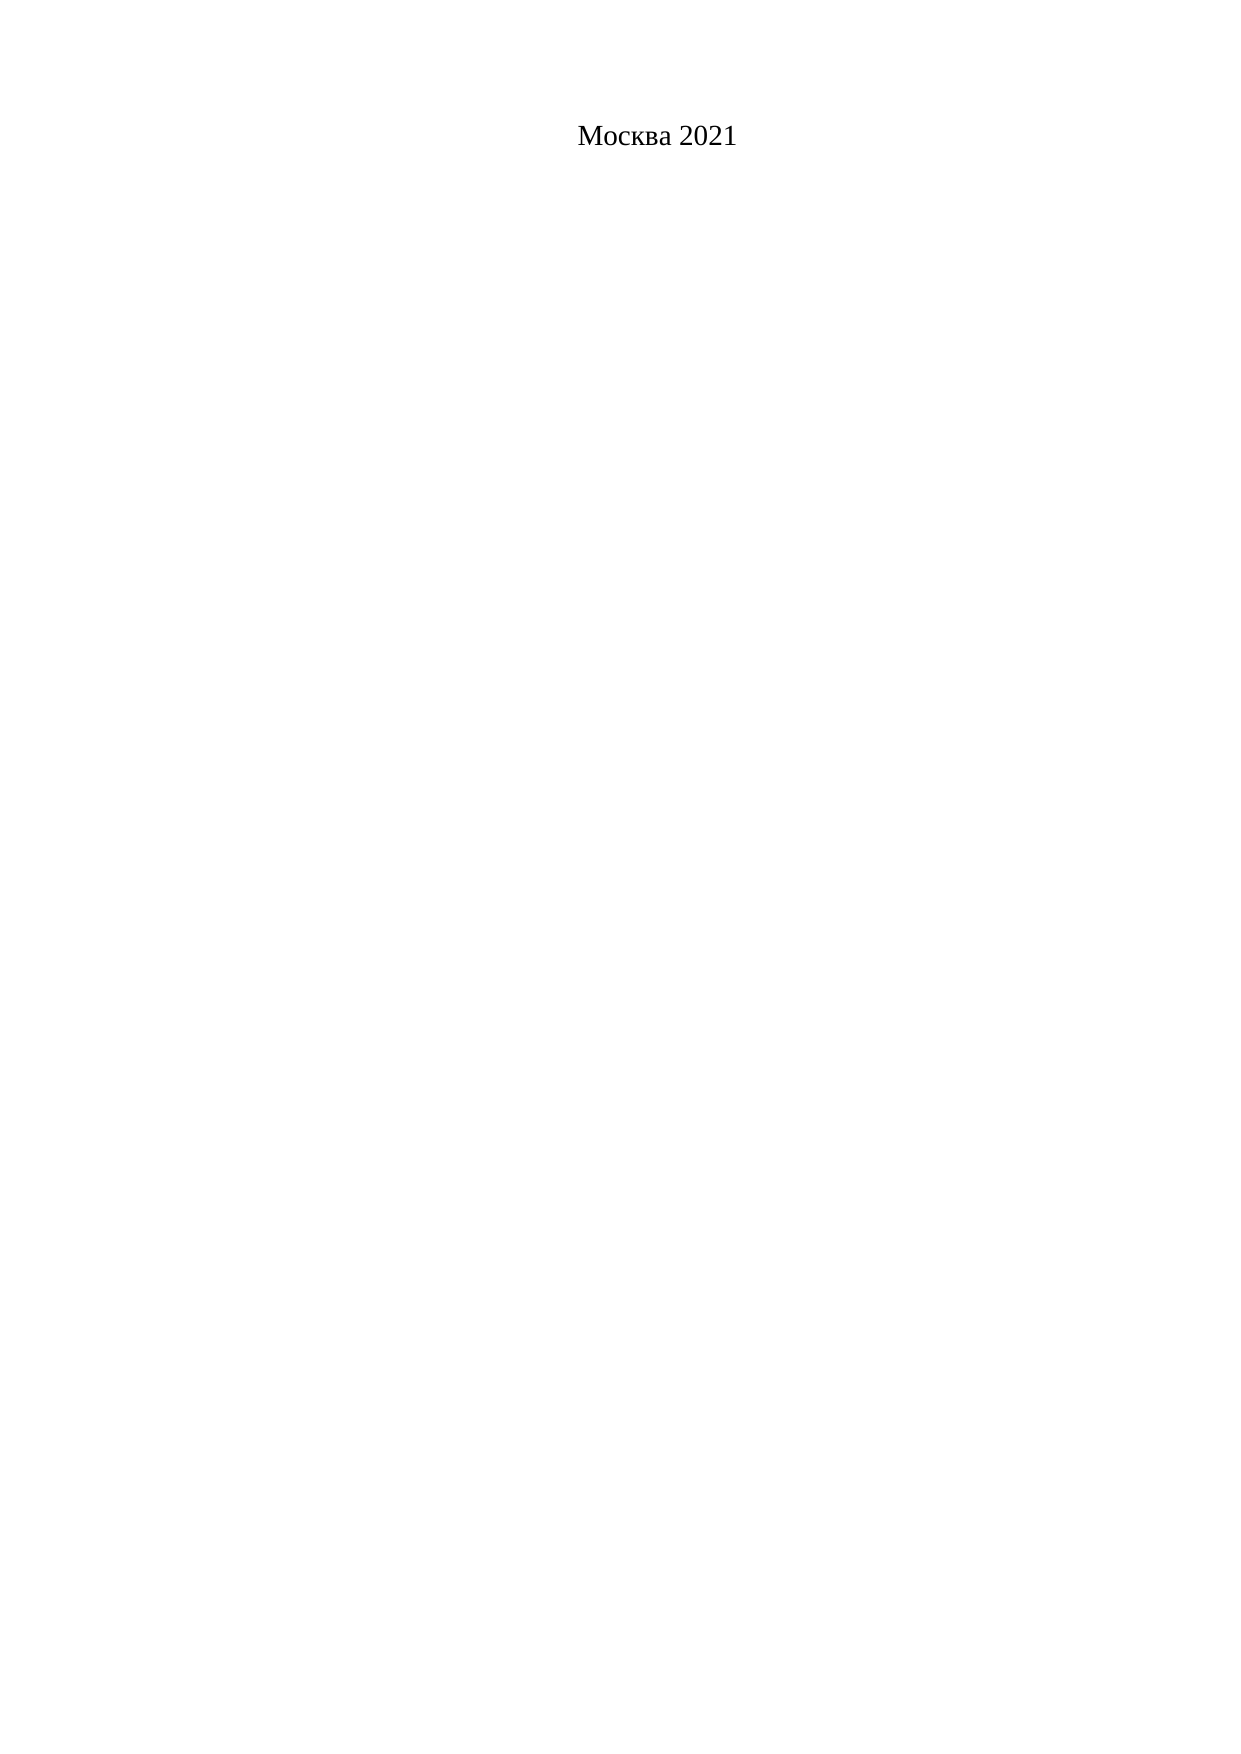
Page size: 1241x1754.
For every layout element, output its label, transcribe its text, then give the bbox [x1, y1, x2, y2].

text Москва 2021 [150, 118, 1164, 151]
